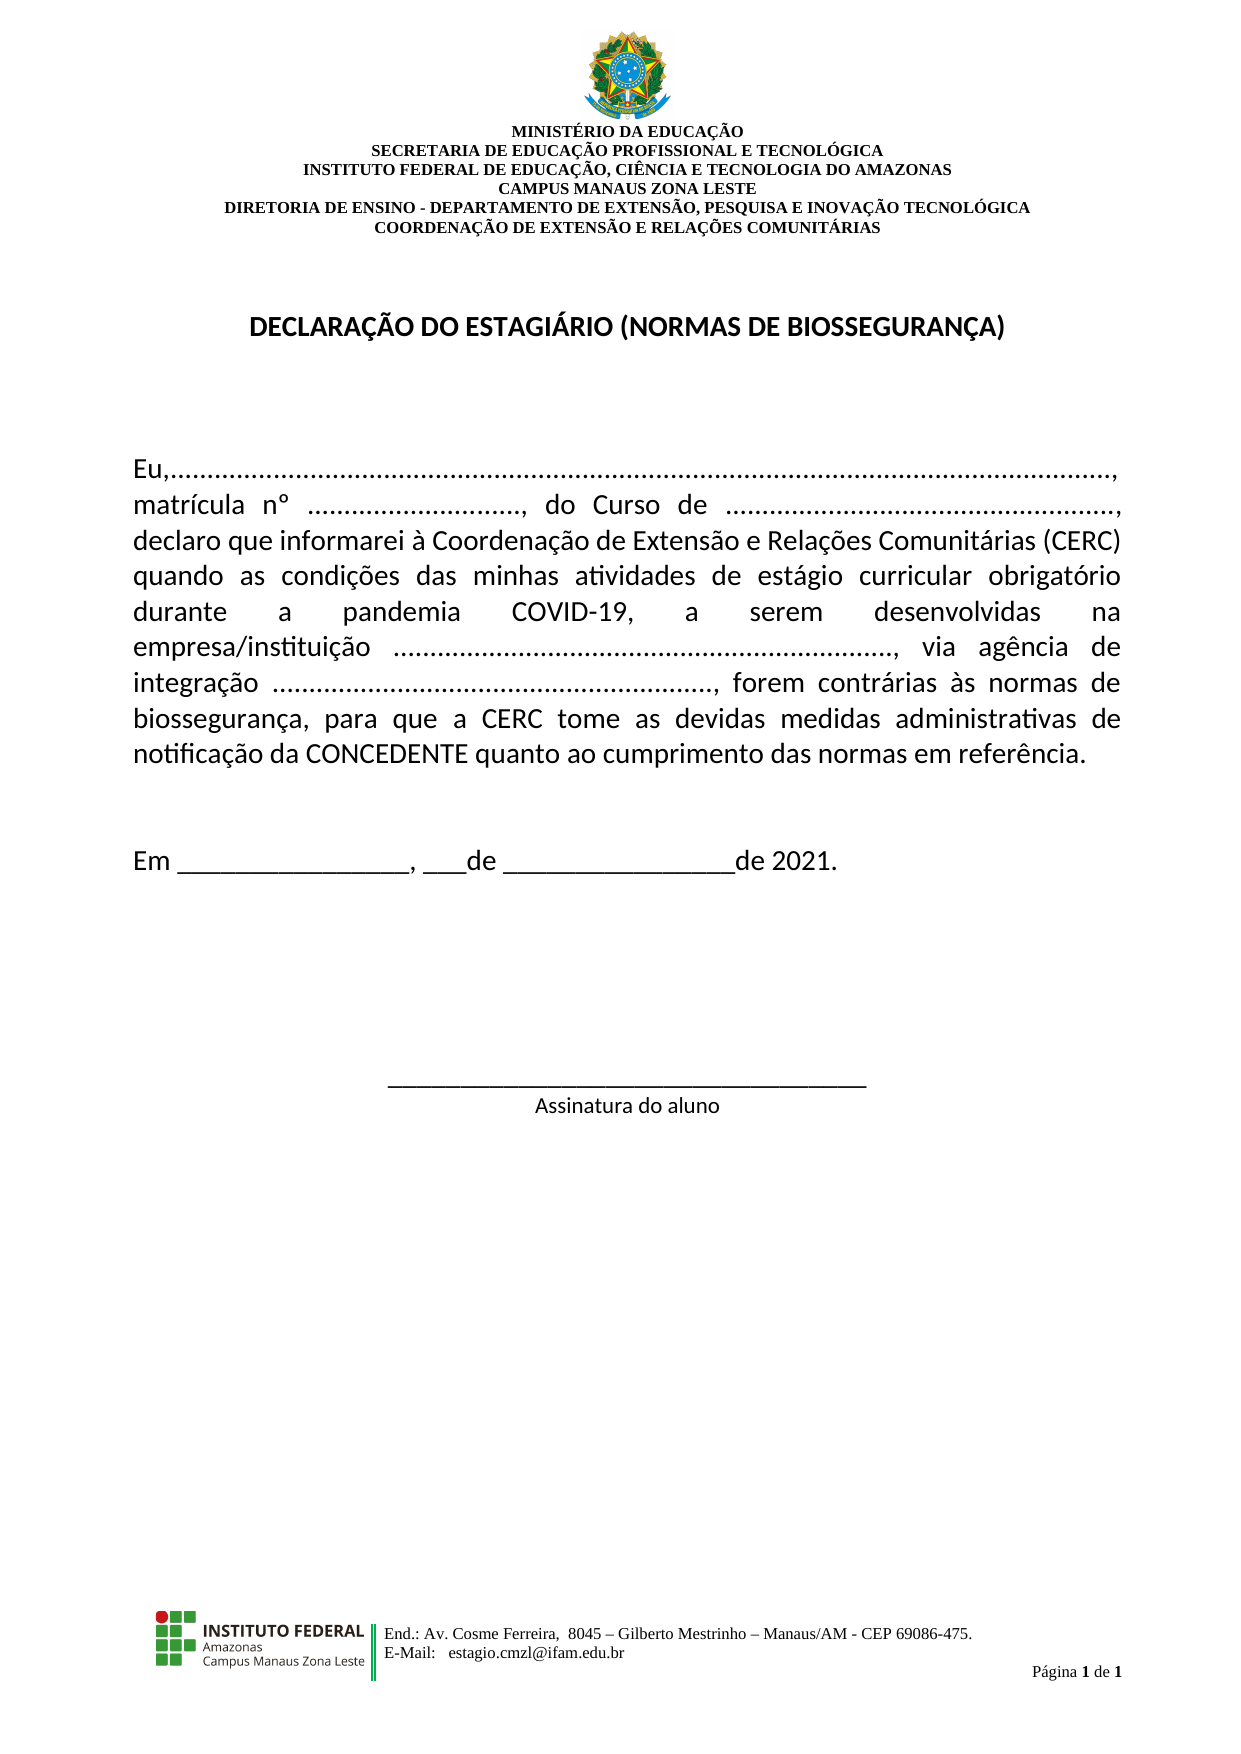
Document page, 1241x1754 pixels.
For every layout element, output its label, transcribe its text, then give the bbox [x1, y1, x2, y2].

picture [581, 29, 674, 122]
picture [155, 1611, 365, 1669]
text Eu,................................................................................................................................, matrícula nº ............................., do Curso de ....................................................., declaro que informarei à Coordenação de Extensão e Relações Comunitárias (CERC) quando as condições das minhas atividades de estágio curricular obrigatório durante a pandemia COVID-19, a serem desenvolvidas na empresa/instituição ...................................................................., via agência de integração ............................................................, forem contrárias às normas de biossegurança, para que a CERC tome as devidas medidas administrativas de notificação da CONCEDENTE quanto ao cumprimento das normas em referência. [133, 450, 1122, 771]
text DECLARAÇÃO DO ESTAGIÁRIO (NORMAS DE BIOSSEGURANÇA) [133, 308, 1122, 343]
text _________________________________ [133, 1056, 1122, 1092]
text Em ________________, ___de ________________de 2021. [133, 842, 1122, 878]
text Assinatura do aluno [133, 1092, 1122, 1120]
